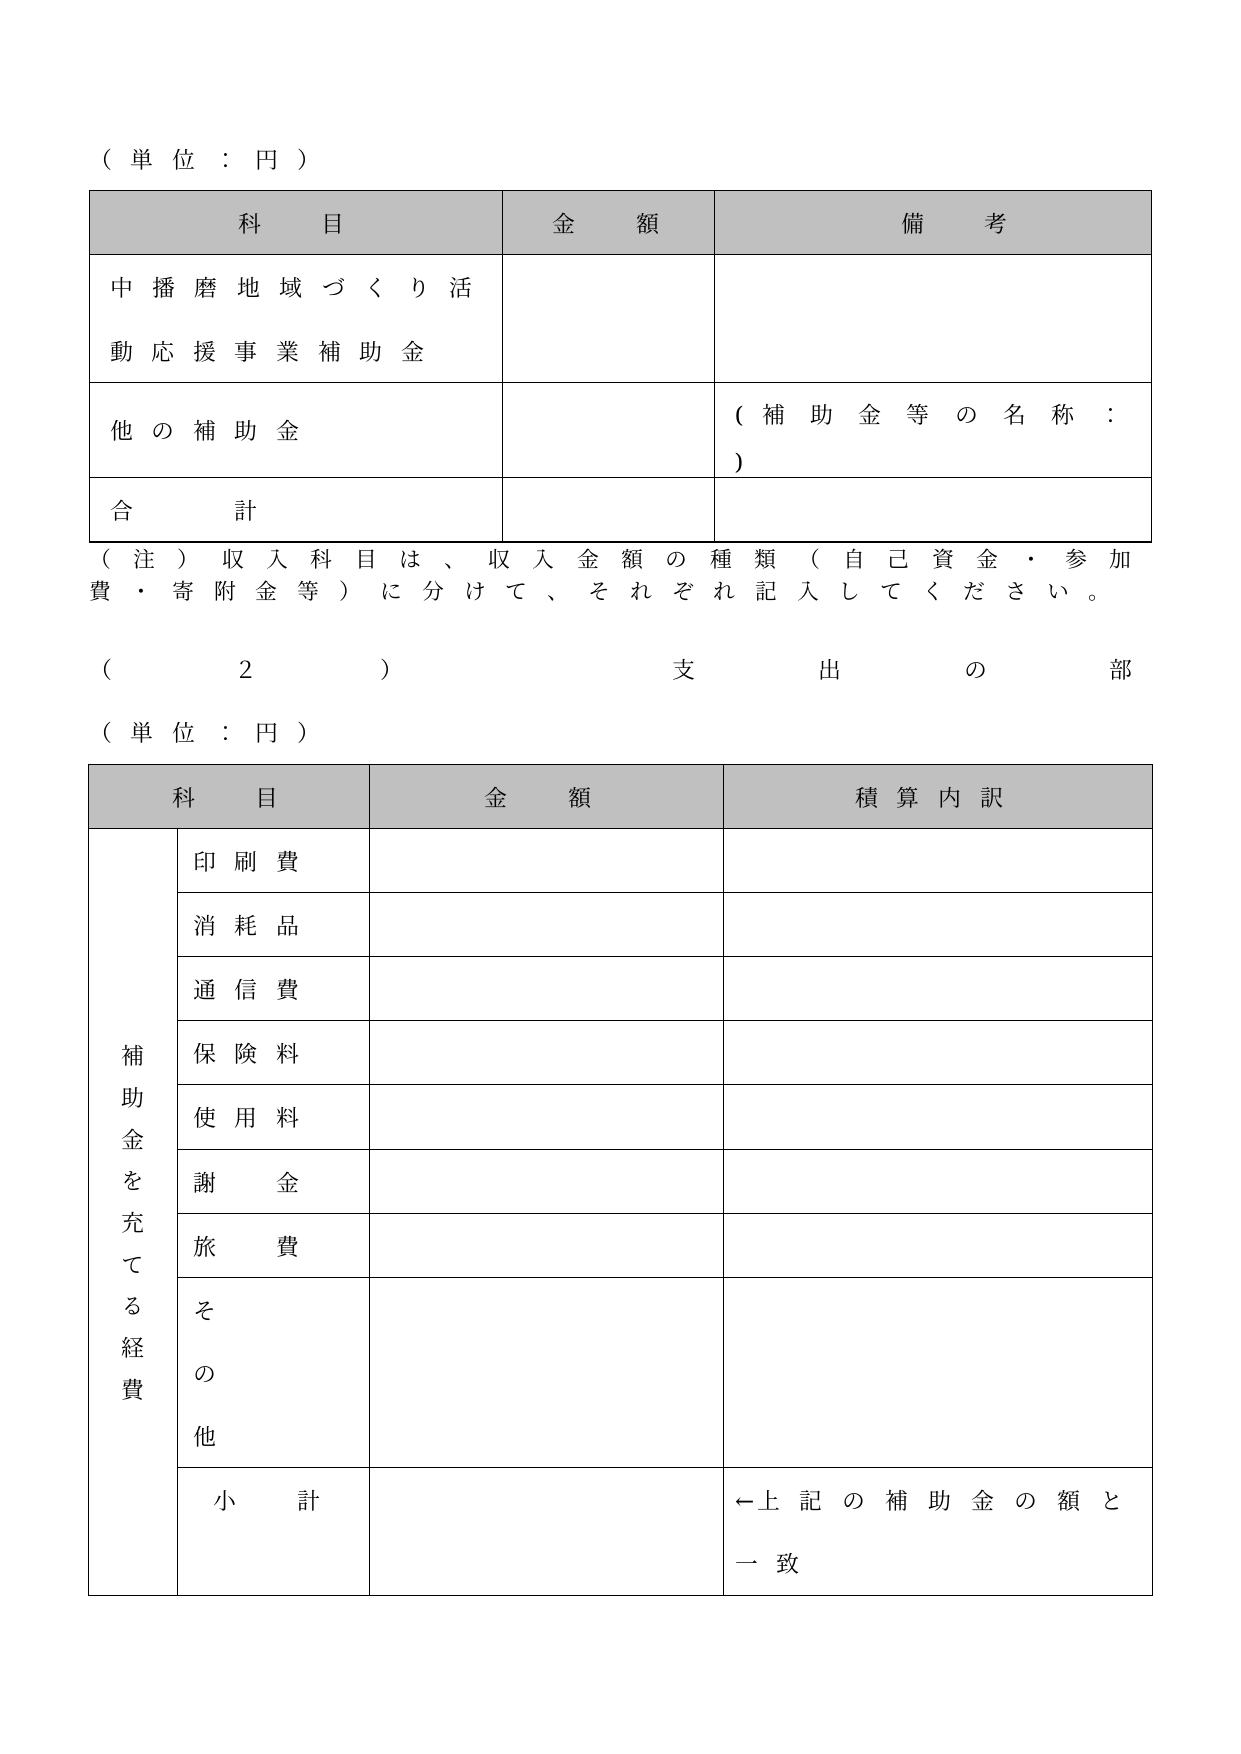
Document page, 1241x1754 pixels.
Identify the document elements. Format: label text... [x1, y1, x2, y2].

table_cell [370, 1214, 723, 1277]
table_cell [370, 1150, 723, 1213]
table_cell [715, 478, 1151, 541]
table_cell [370, 1278, 723, 1467]
table_header 金 額 [503, 191, 714, 254]
table_cell 通信費 [178, 957, 369, 1020]
table_cell [503, 478, 714, 541]
table_cell [503, 255, 714, 382]
table_cell [370, 829, 723, 892]
table_header 金 額 [370, 765, 723, 828]
table_cell 印刷費 [178, 829, 369, 892]
table_cell [370, 1021, 723, 1084]
table_header 科 目 [90, 191, 502, 254]
table_cell 消耗品 [178, 893, 369, 956]
table_cell [370, 1468, 723, 1594]
table_cell [724, 893, 1152, 956]
table_cell [724, 1085, 1152, 1148]
table_header 備 考 [715, 191, 1151, 254]
table_cell 旅 費 [178, 1214, 369, 1277]
table_cell [724, 1214, 1152, 1277]
table_cell [503, 383, 714, 477]
table_cell 補助金を充てる経費 [89, 829, 177, 1594]
table_cell 合 計 [90, 478, 502, 541]
table_cell 他の補助金 [90, 383, 502, 477]
table_cell 謝 金 [178, 1150, 369, 1213]
table_cell [724, 1021, 1152, 1084]
table_cell [724, 1150, 1152, 1213]
table_cell [724, 829, 1152, 892]
table_cell 保険料 [178, 1021, 369, 1084]
table_cell 中播磨地域づくり活動応援事業補助金 [90, 255, 502, 382]
table_cell [370, 893, 723, 956]
table_header 積算内訳 [724, 765, 1152, 828]
table_cell (補助金等の名称： ) [715, 383, 1151, 477]
table_cell 小 計 [178, 1468, 369, 1594]
text （２） 支出の部 （単位：円） [89, 637, 1151, 763]
table_cell [370, 1085, 723, 1148]
table_cell [724, 957, 1152, 1020]
table_cell [715, 255, 1151, 382]
table_cell 使用料 [178, 1085, 369, 1148]
table_cell その他 [178, 1278, 369, 1467]
table_cell [724, 1278, 1152, 1467]
text （１） 収入の部 （単位：円） [89, 127, 1151, 190]
text （注）収入科目は、収入金額の種類（自己資金・参加費・寄附金等）に分けて、それぞれ記入してください。 [89, 543, 1151, 606]
table_cell [370, 957, 723, 1020]
table_cell ←上記の補助金の額と一致 [724, 1468, 1152, 1594]
table_header 科 目 [89, 765, 369, 828]
